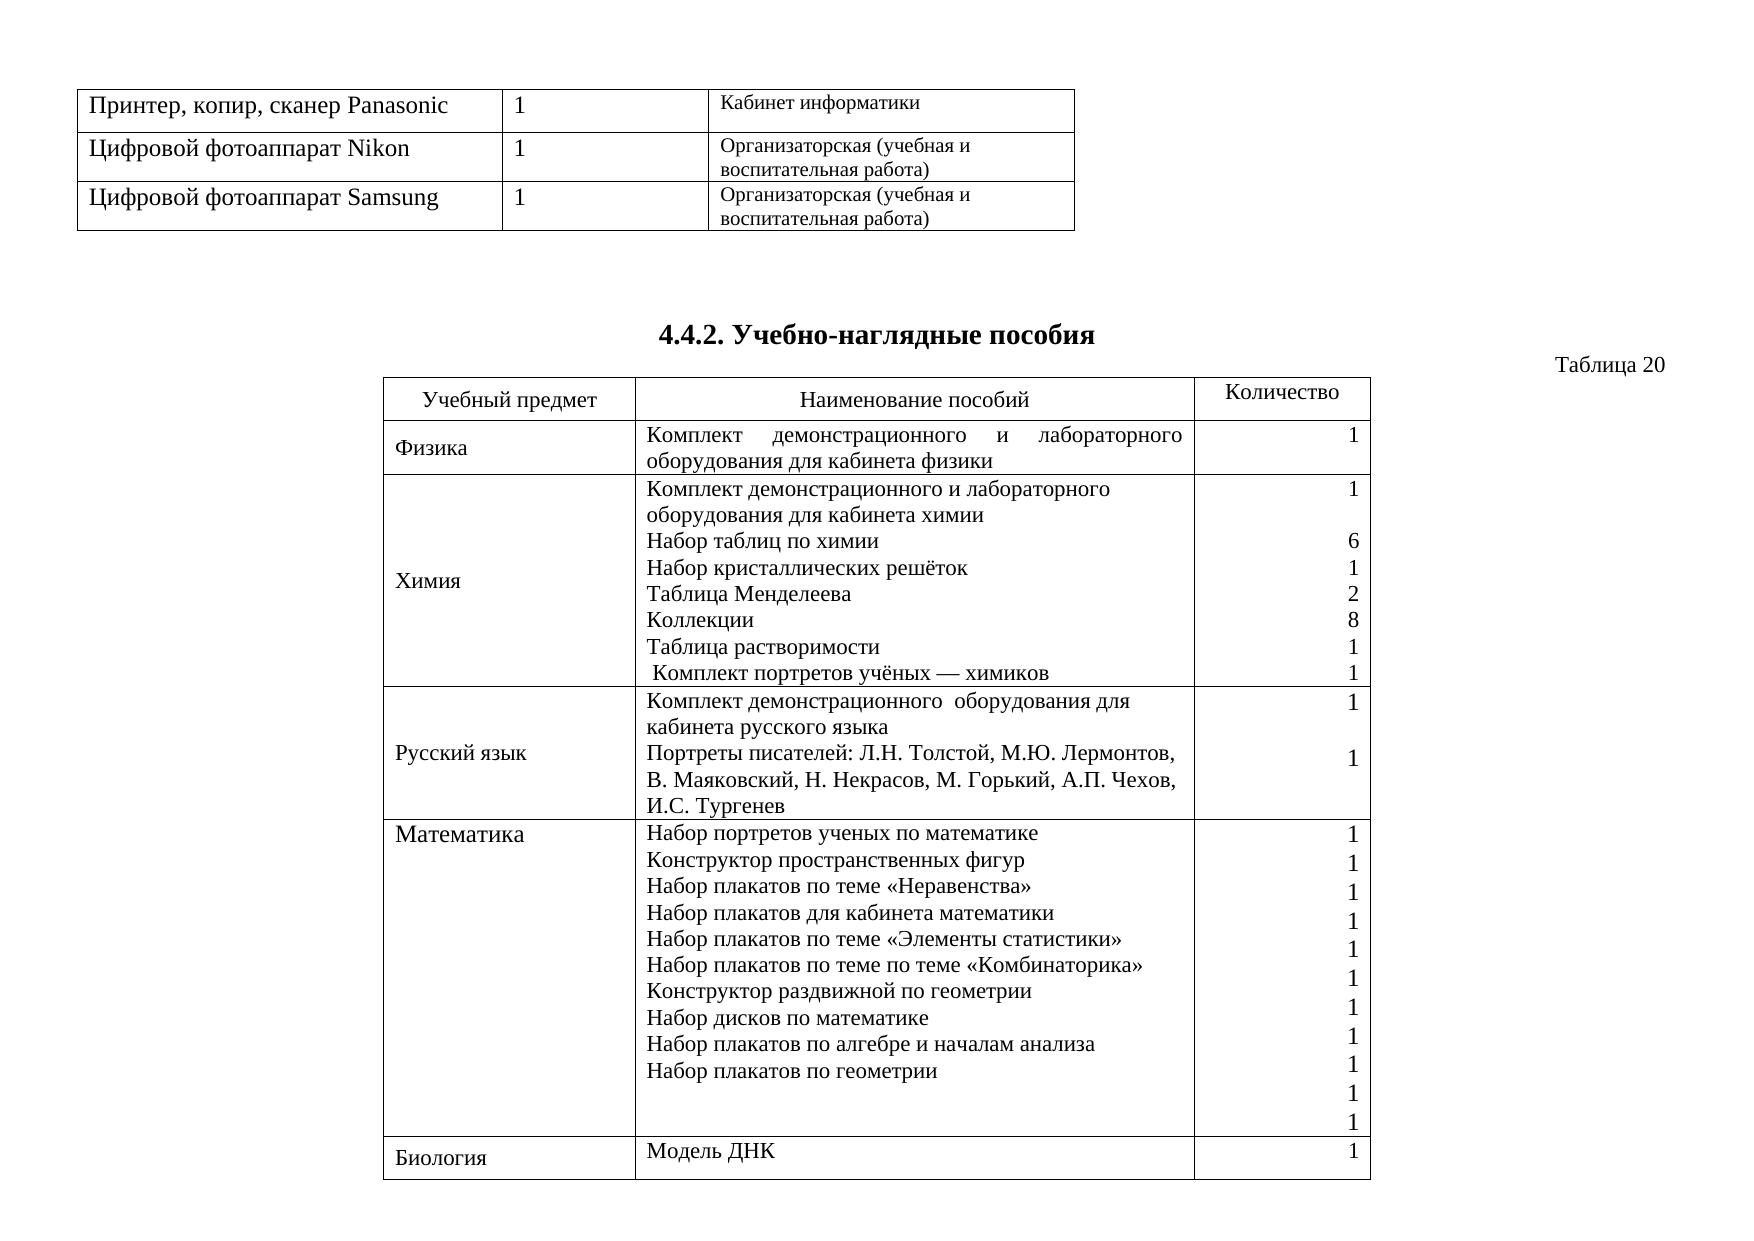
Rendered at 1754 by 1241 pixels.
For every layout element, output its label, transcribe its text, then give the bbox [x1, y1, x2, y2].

table_cell Комплект демонстрационного оборудования для кабинета русского языка Портреты писателей: Л.Н. Толстой, М.Ю. Лермонтов, В. Маяковский, Н. Некрасов, М. Горький, А.П. Чехов, И.С. Тургенев [636, 687, 1194, 818]
table_cell 1 1 [1195, 687, 1370, 818]
table_cell Кабинет информатики [709, 90, 1074, 132]
table_header Количество [1195, 378, 1370, 420]
text 4.4.2. Учебно-наглядные пособия [89, 317, 1665, 351]
table_cell Математика [384, 820, 635, 1136]
table_cell Цифровой фотоаппарат Samsung [78, 182, 502, 230]
table_cell Биология [384, 1137, 635, 1178]
table_cell Организаторская (учебная и воспитательная работа) [709, 133, 1074, 181]
table_cell Принтер, копир, сканер Panasonic [78, 90, 502, 132]
table_cell 1 6 1 2 8 1 1 [1195, 475, 1370, 686]
table_cell 1 [503, 133, 708, 181]
table_cell Русский язык [384, 687, 635, 818]
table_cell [636, 1137, 1194, 1178]
table_cell Комплект демонстрационного и лабораторного оборудования для кабинета химии Набор таблиц по химии Набор кристаллических решёток Таблица Менделеева Коллекции Таблица растворимости Комплект портретов учёных — химиков [636, 475, 1194, 686]
table_header Учебный предмет [384, 378, 635, 420]
table_cell Химия [384, 475, 635, 686]
table_cell 1 [503, 182, 708, 230]
table_cell Физика [384, 421, 635, 474]
table_cell Набор портретов ученых по математике Конструктор пространственных фигур Набор плакатов по теме «Неравенства» Набор плакатов для кабинета математики Набор плакатов по теме «Элементы статистики» Набор плакатов по теме по теме «Комбинаторика» Конструктор раздвижной по геометрии Набор дисков по математике Набор плакатов по алгебре и началам анализа Набор плакатов по геометрии [636, 820, 1194, 1136]
table_cell Цифровой фотоаппарат Nikon [78, 133, 502, 181]
table_cell 1 [503, 90, 708, 132]
table_cell Комплект демонстрационного и лабораторного оборудования для кабинета физики [636, 421, 1194, 474]
table_cell 1 [1195, 421, 1370, 474]
table_cell 1 1 2 [1195, 1137, 1370, 1178]
table_cell Организаторская (учебная и воспитательная работа) [709, 182, 1074, 230]
table_header Наименование пособий [636, 378, 1194, 420]
table_cell 1 1 1 1 1 1 1 1 1 1 1 [1195, 820, 1370, 1136]
text Таблица 20 [89, 351, 1665, 377]
